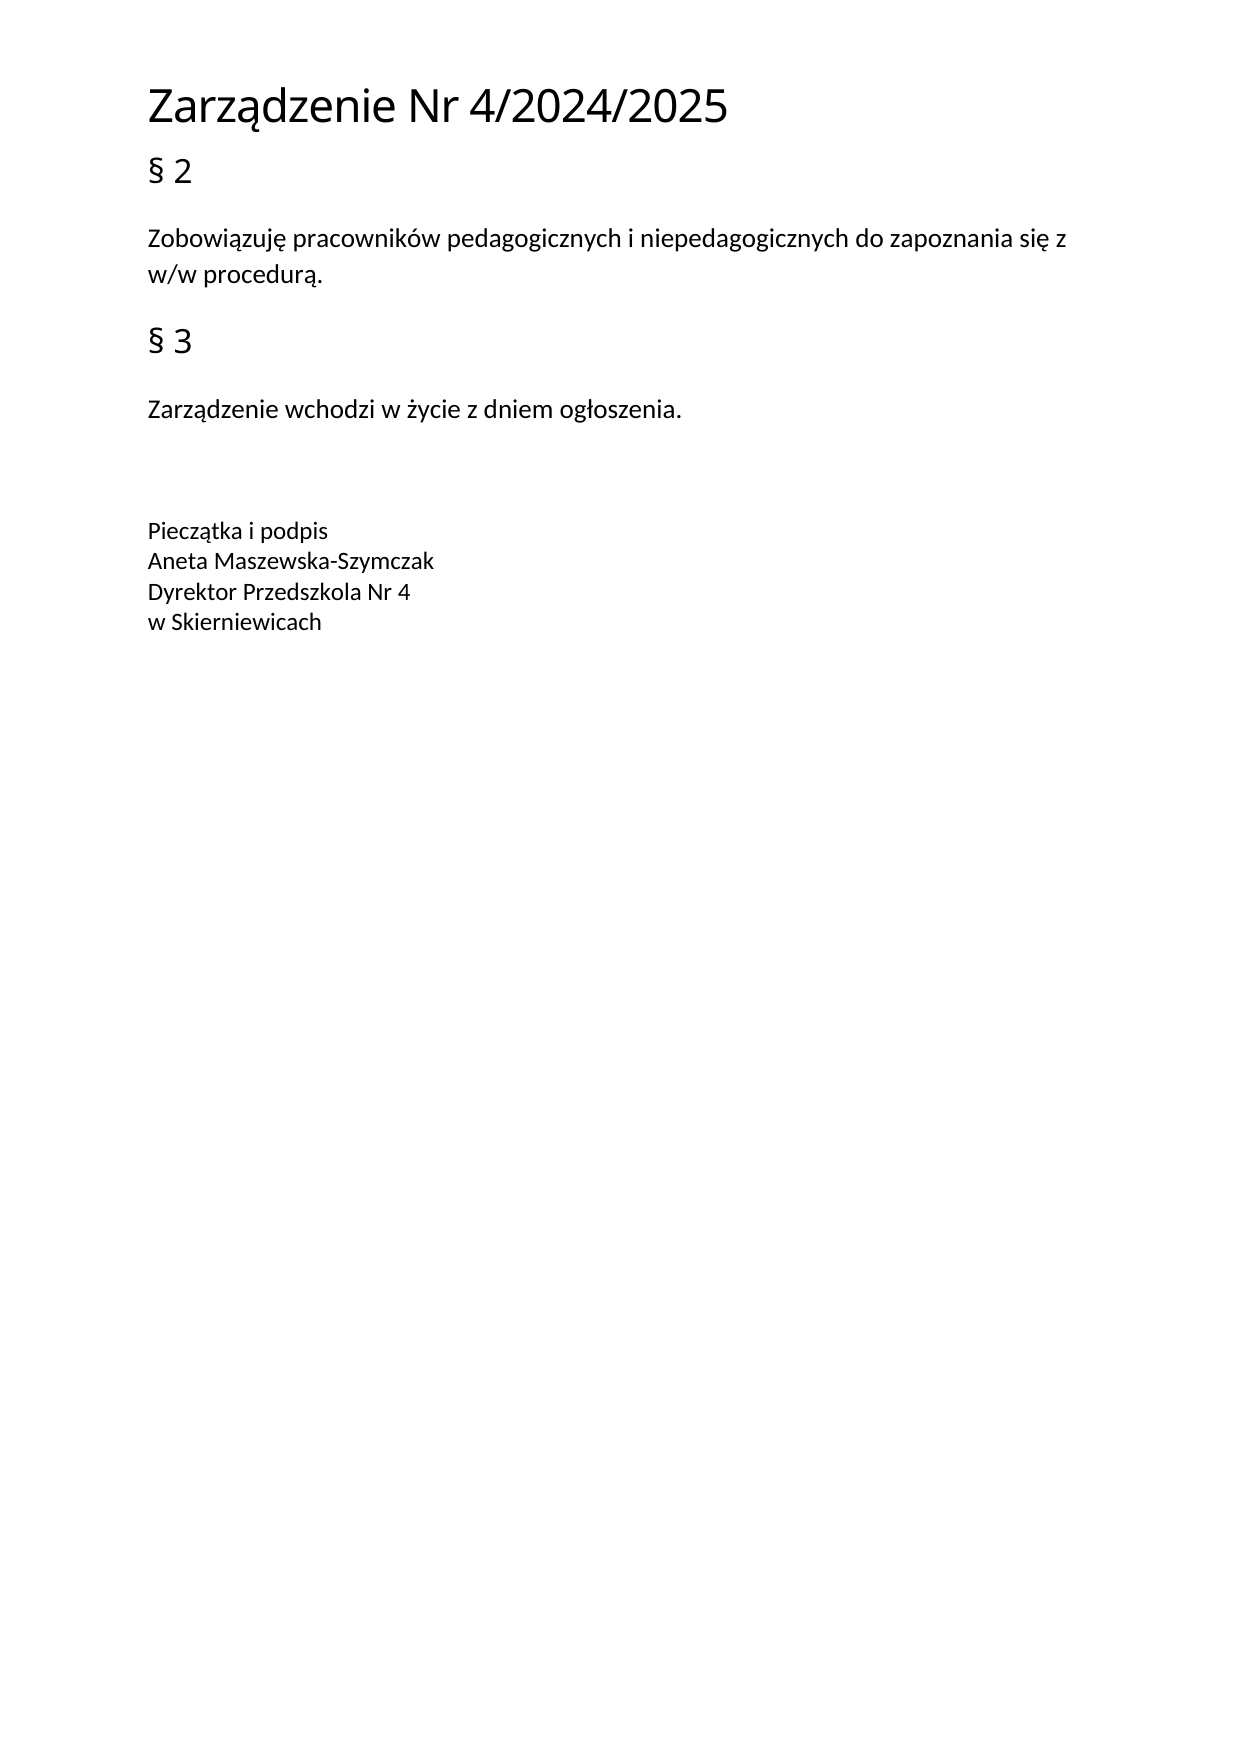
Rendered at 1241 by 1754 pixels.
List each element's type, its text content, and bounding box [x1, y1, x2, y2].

text Aneta Maszewska-Szymczak [148, 545, 1093, 576]
text § 2 [148, 148, 1093, 193]
text w Skierniewicach [148, 606, 1093, 637]
text Zobowiązuję pracowników pedagogicznych i niepedagogicznych do zapoznania się z w/w procedurą. [148, 222, 1093, 290]
text Zarządzenie wchodzi w życie z dniem ogłoszenia. [148, 392, 1093, 425]
text § 3 [148, 318, 1093, 363]
text Pieczątka i podpis [148, 515, 1093, 545]
text Dyrektor Przedszkola Nr 4 [148, 576, 1093, 606]
